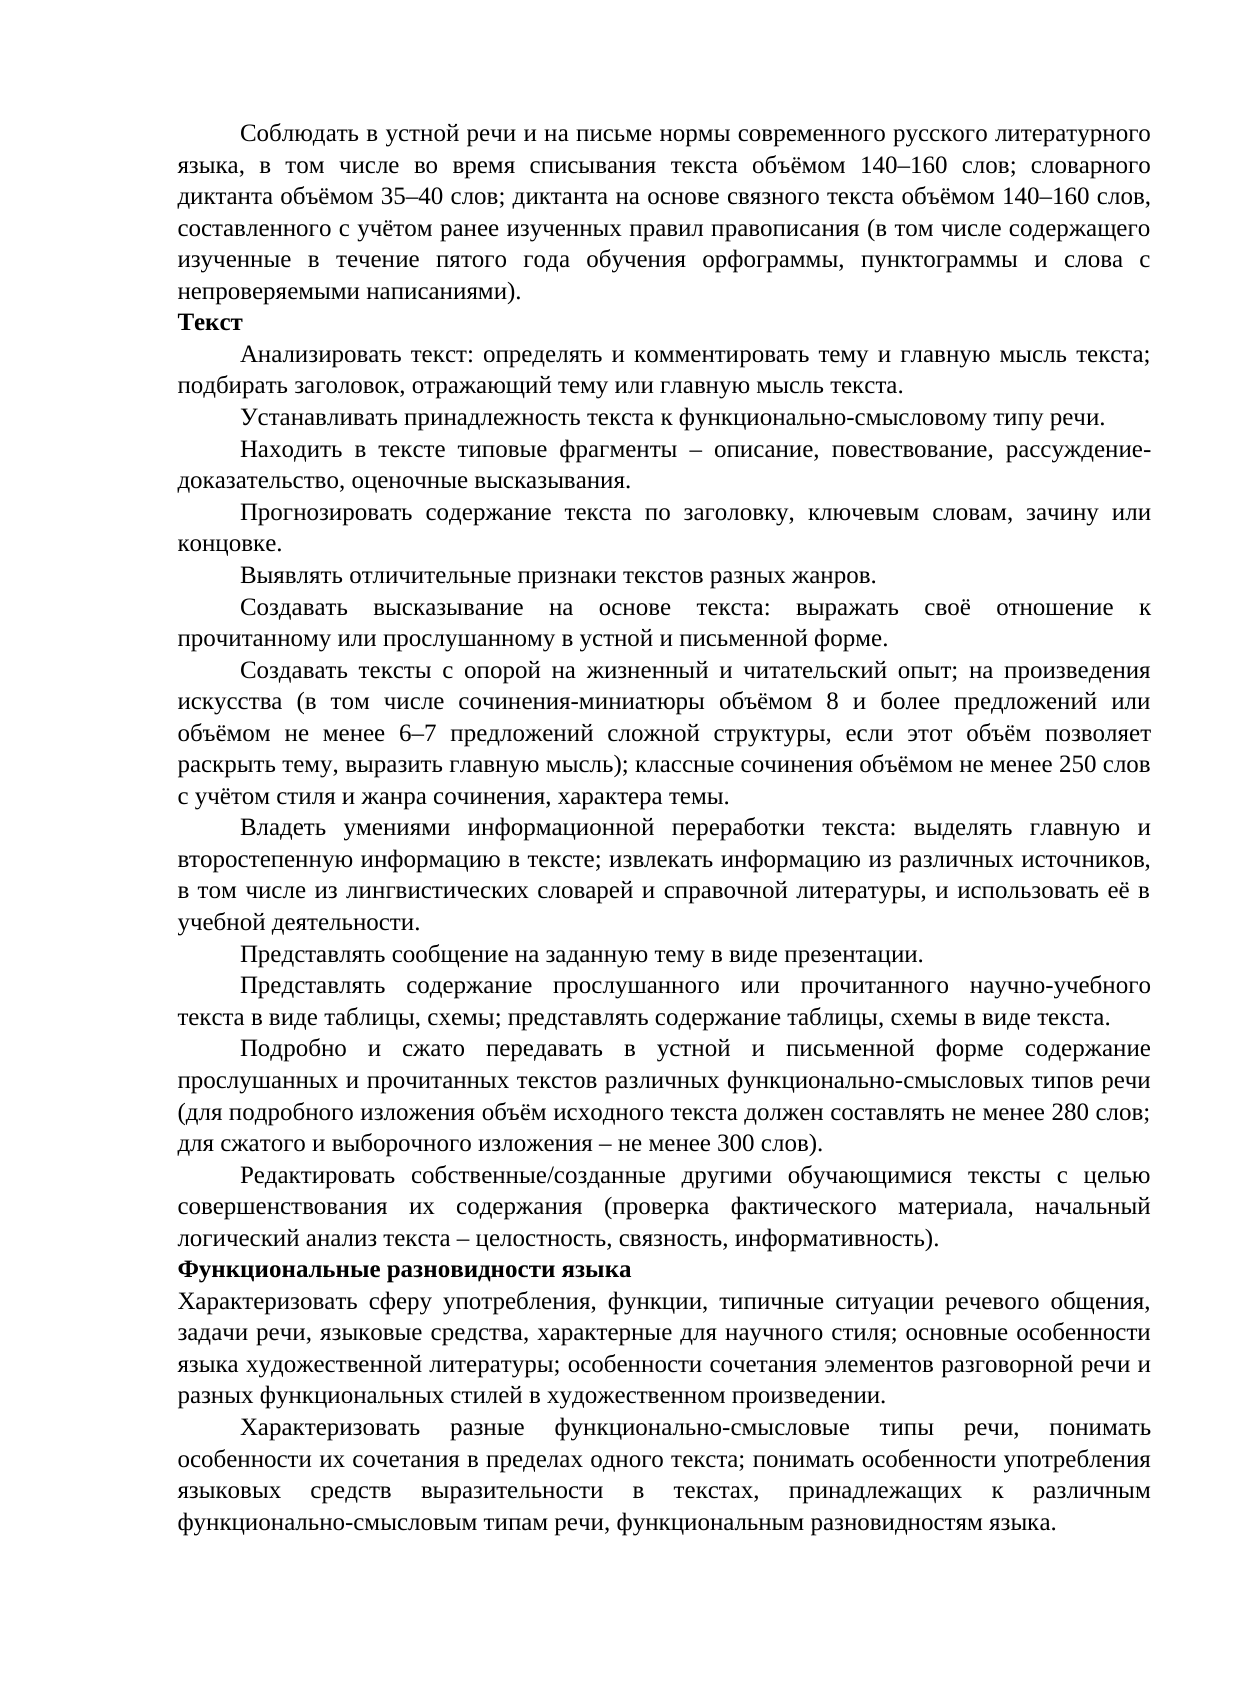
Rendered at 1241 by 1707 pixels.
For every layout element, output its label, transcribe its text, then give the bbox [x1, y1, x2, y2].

text Прогнозировать содержание текста по заголовку, ключевым словам, зачину или концовке. [177, 497, 1152, 557]
text Характеризовать сферу употребления, функции, типичные ситуации речевого общения, задачи речи, языковые средства, характерные для научного стиля; основные особенности языка художественной литературы; особенности сочетания элементов разговорной речи и разных функциональных стилей в художественном произведении. [177, 1286, 1152, 1409]
text Устанавливать принадлежность текста к функционально-смысловому типу речи. [177, 402, 1152, 431]
text Подробно и сжато передавать в устной и письменной форме содержание прослушанных и прочитанных текстов различных функционально-смысловых типов речи (для подробного изложения объём исходного текста должен составлять не менее 280 слов; для сжатого и выборочного изложения – не менее 300 слов). [177, 1033, 1152, 1157]
text Находить в тексте типовые фрагменты – описание, повествование, рассуждение-доказательство, оценочные высказывания. [177, 434, 1152, 494]
text Текст [177, 307, 1152, 336]
text Соблюдать в устной речи и на письме нормы современного русского литературного языка, в том числе во время списывания текста объёмом 140–160 слов; словарного диктанта объёмом 35–40 слов; диктанта на основе связного текста объёмом 140–160 слов, составленного с учётом ранее изученных правил правописания (в том числе содержащего изученные в течение пятого года обучения орфограммы, пунктограммы и слова с непроверяемыми написаниями). [177, 118, 1152, 305]
text Создавать высказывание на основе текста: выражать своё отношение к прочитанному или прослушанному в устной и письменной форме. [177, 592, 1152, 652]
text Анализировать текст: определять и комментировать тему и главную мысль текста; подбирать заголовок, отражающий тему или главную мысль текста. [177, 339, 1152, 399]
text Характеризовать разные функционально-смысловые типы речи, понимать особенности их сочетания в пределах одного текста; понимать особенности употребления языковых средств выразительности в текстах, принадлежащих к различным функционально-смысловым типам речи, функциональным разновидностям языка. [177, 1412, 1152, 1536]
text Функциональные разновидности языка [177, 1254, 1152, 1283]
text Выявлять отличительные признаки текстов разных жанров. [177, 560, 1152, 589]
text Владеть умениями информационной переработки текста: выделять главную и второстепенную информацию в тексте; извлекать информацию из различных источников, в том числе из лингвистических словарей и справочной литературы, и использовать её в учебной деятельности. [177, 812, 1152, 936]
text Создавать тексты с опорой на жизненный и читательский опыт; на произведения искусства (в том числе сочинения-миниатюры объёмом 8 и более предложений или объёмом не менее 6–7 предложений сложной структуры, если этот объём позволяет раскрыть тему, выразить главную мысль); классные сочинения объёмом не менее 250 слов с учётом стиля и жанра сочинения, характера темы. [177, 655, 1152, 810]
text Представлять сообщение на заданную тему в виде презентации. [177, 939, 1152, 967]
text Редактировать собственные/созданные другими обучающимися тексты с целью совершенствования их содержания (проверка фактического материала, начальный логический анализ текста – целостность, связность, информативность). [177, 1160, 1152, 1252]
text Представлять содержание прослушанного или прочитанного научно-учебного текста в виде таблицы, схемы; представлять содержание таблицы, схемы в виде текста. [177, 970, 1152, 1031]
